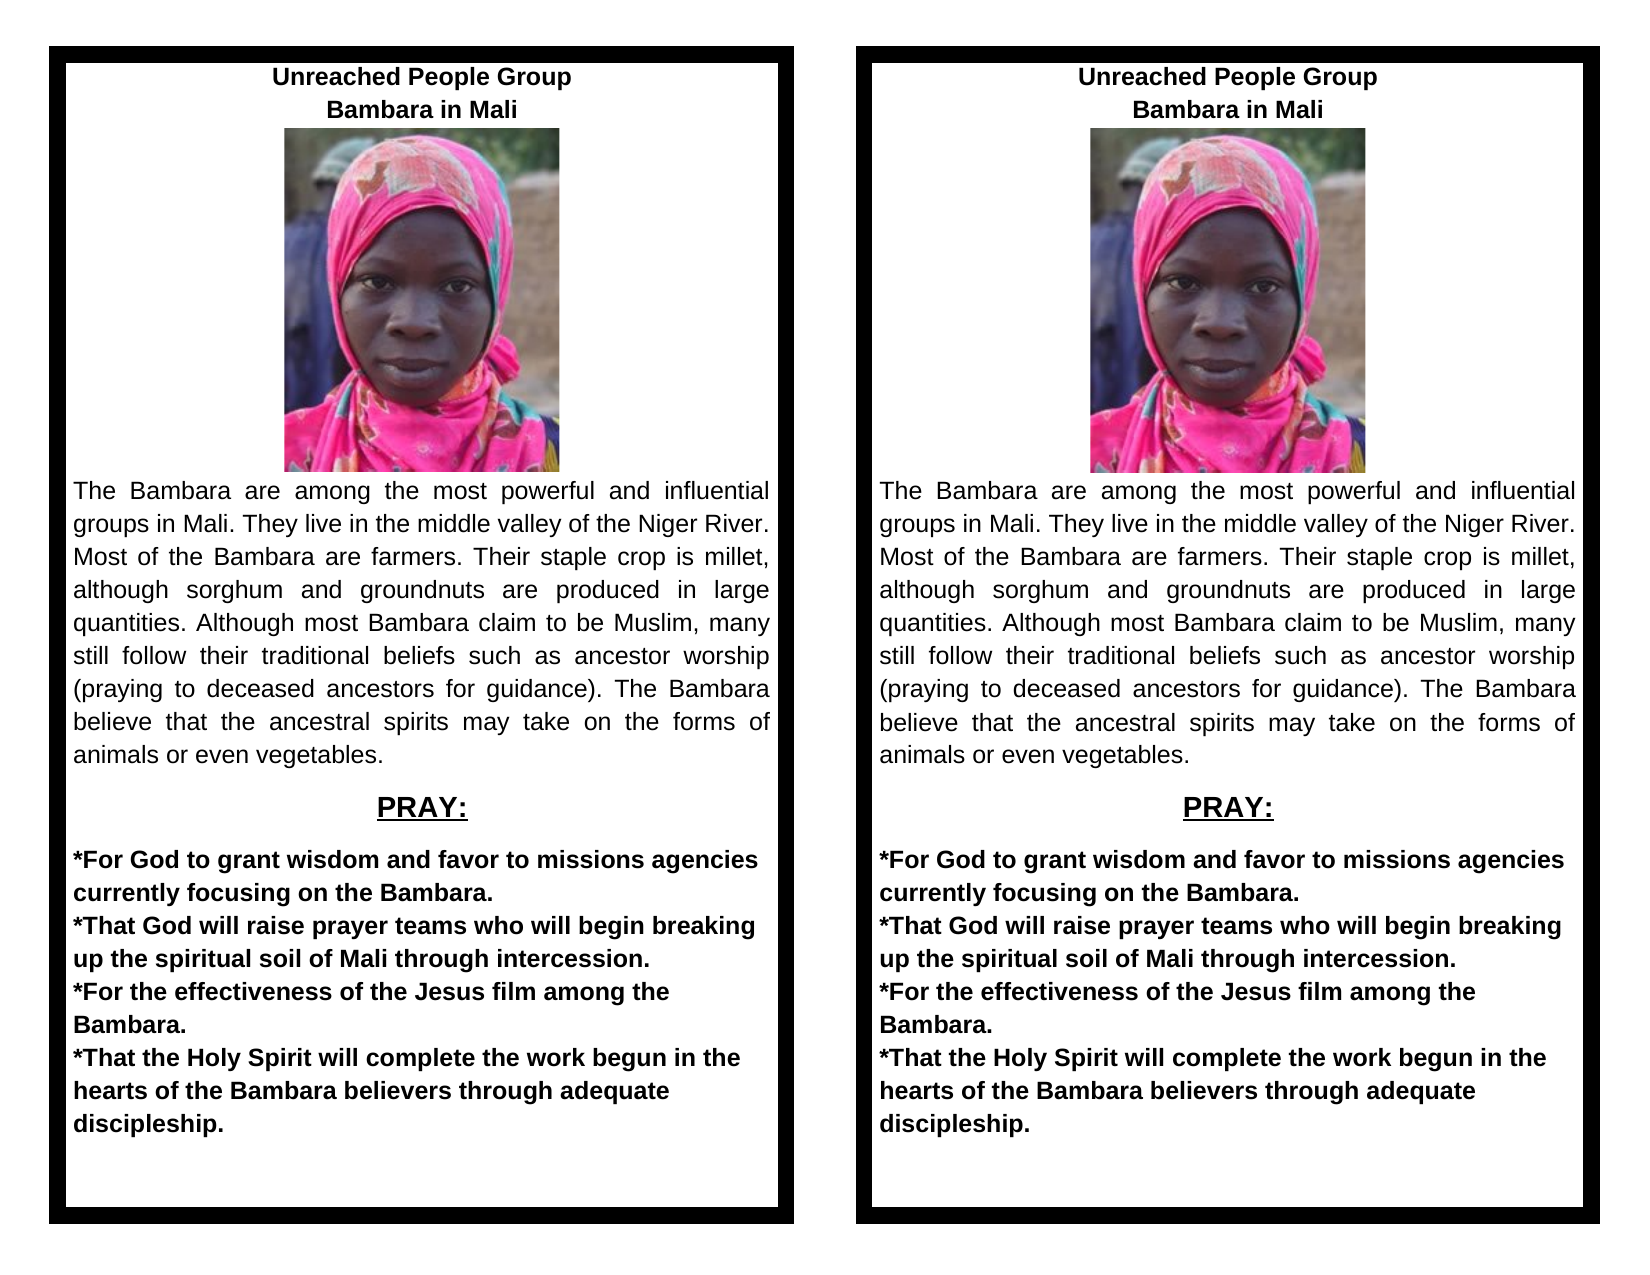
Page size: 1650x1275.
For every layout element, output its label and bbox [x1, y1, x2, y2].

picture [284, 128, 560, 472]
picture [1090, 128, 1366, 473]
